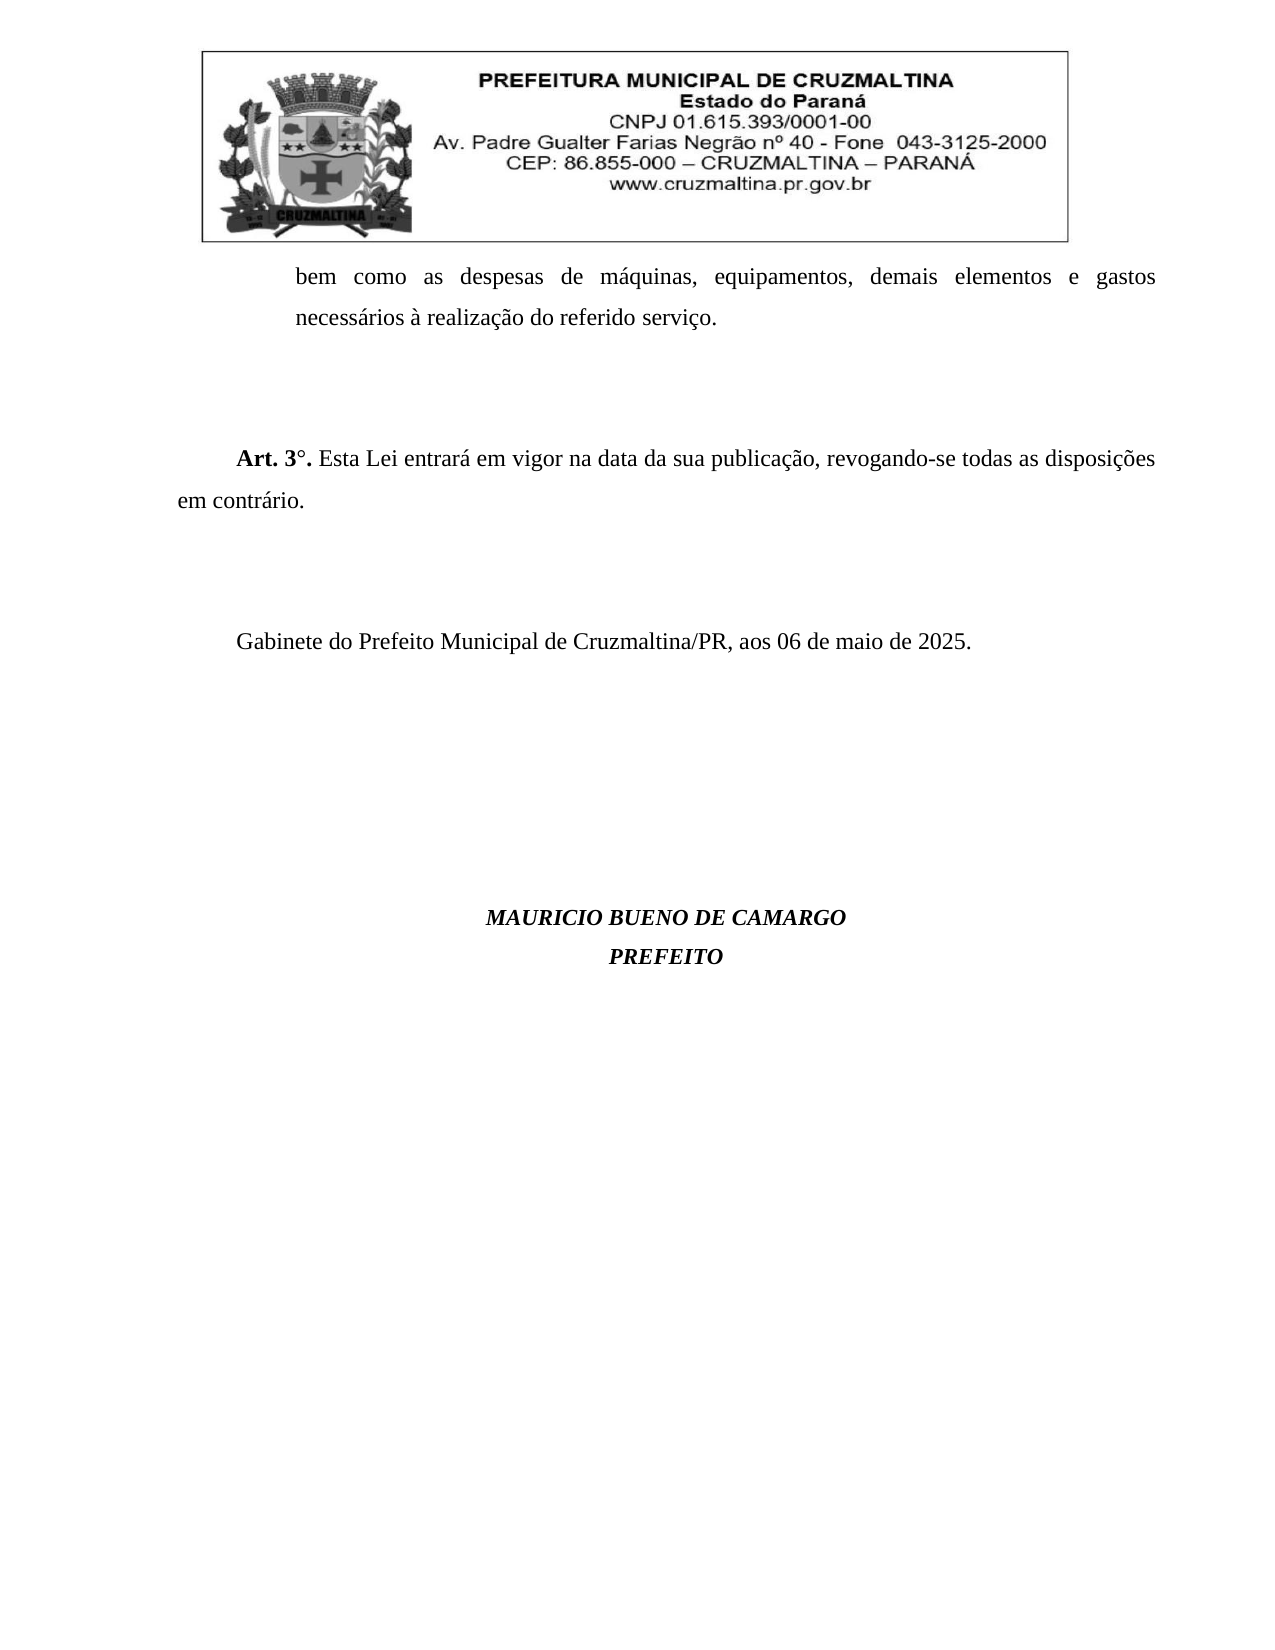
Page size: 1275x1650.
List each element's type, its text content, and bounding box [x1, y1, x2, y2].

text MAURICIO BUENO DE CAMARGO [177, 904, 1157, 930]
picture [192, 44, 1077, 247]
text Art. 3°. Esta Lei entrará em vigor na data da sua publicação, revogando-se todas as disposições em contrário. [177, 444, 1157, 513]
text Gabinete do Prefeito Municipal de Cruzmaltina/PR, aos 06 de maio de 2025. [177, 627, 1157, 654]
text PREFEITO [177, 943, 1157, 970]
